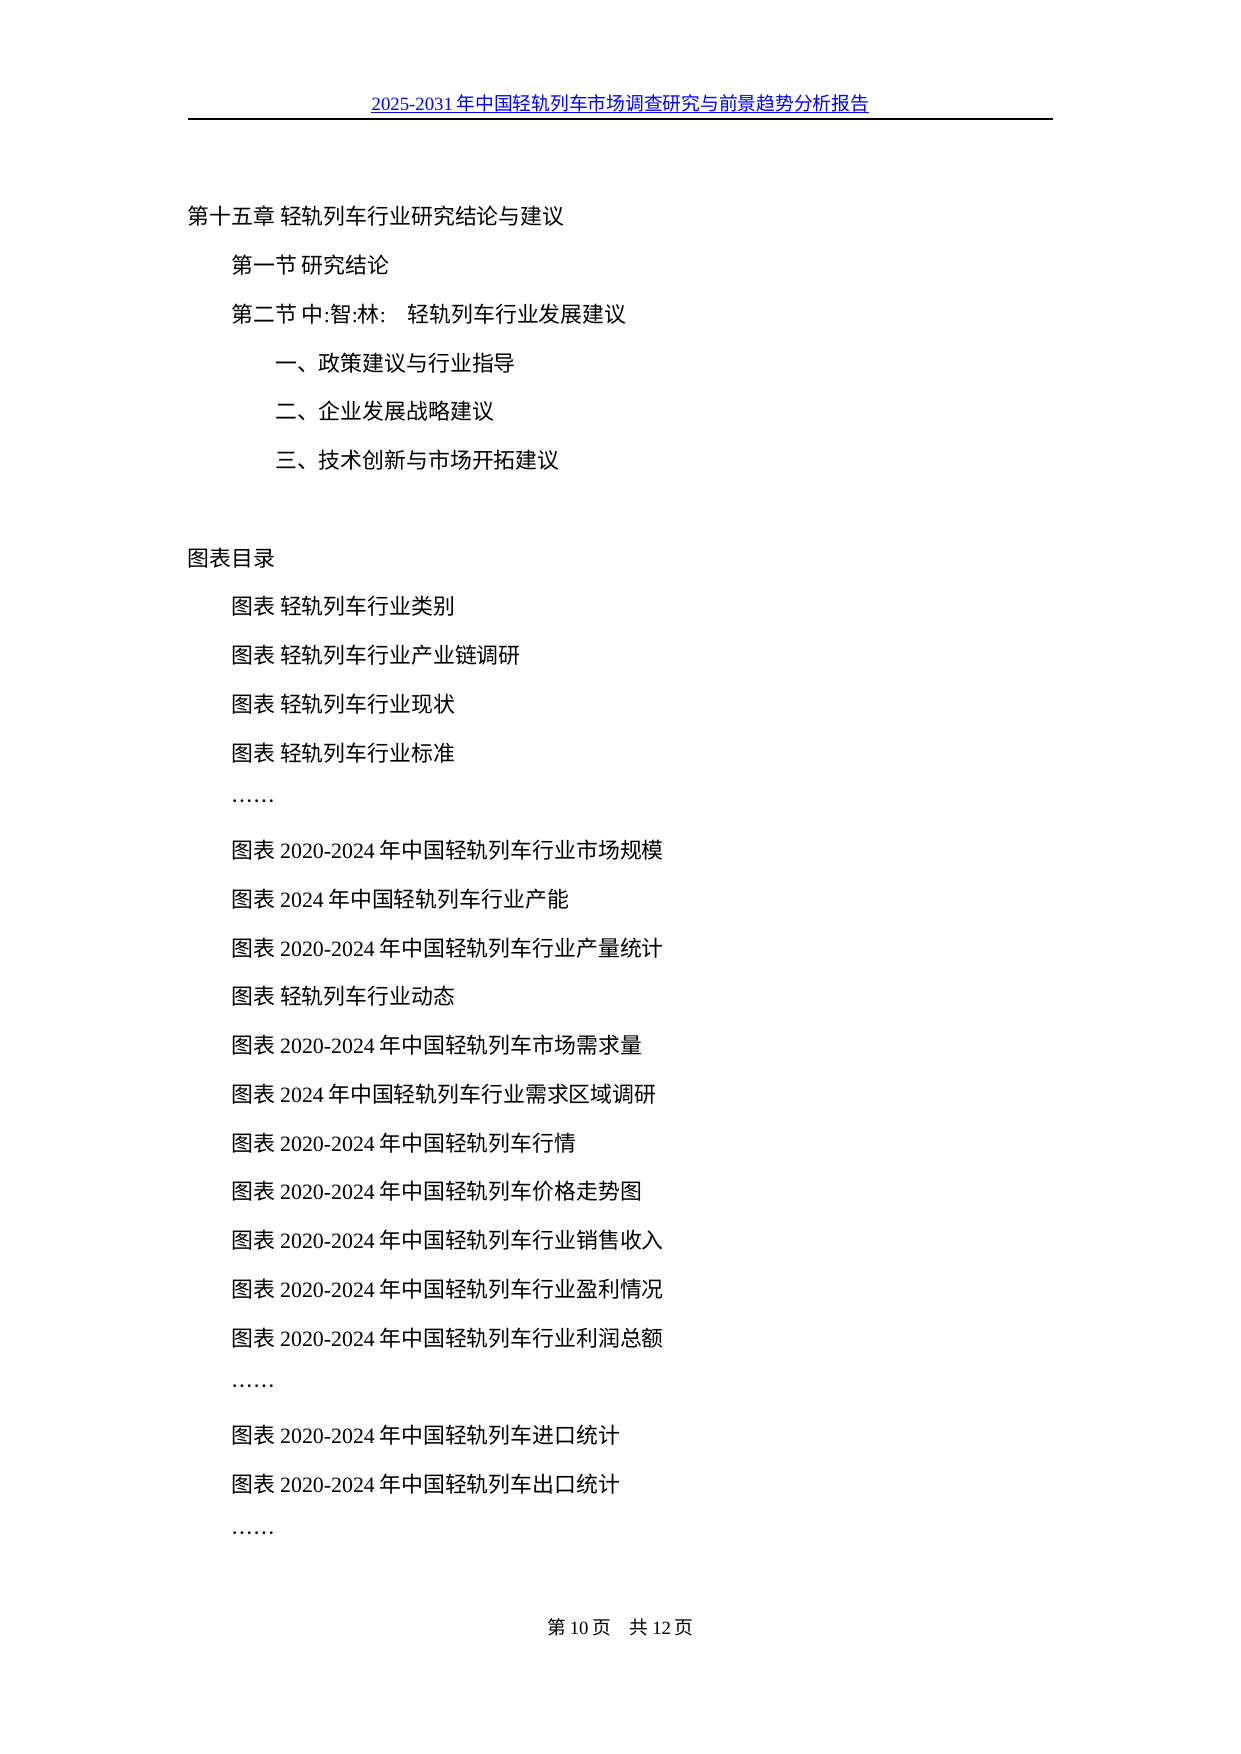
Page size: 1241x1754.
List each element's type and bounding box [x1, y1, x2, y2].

text [187, 150, 1053, 1548]
